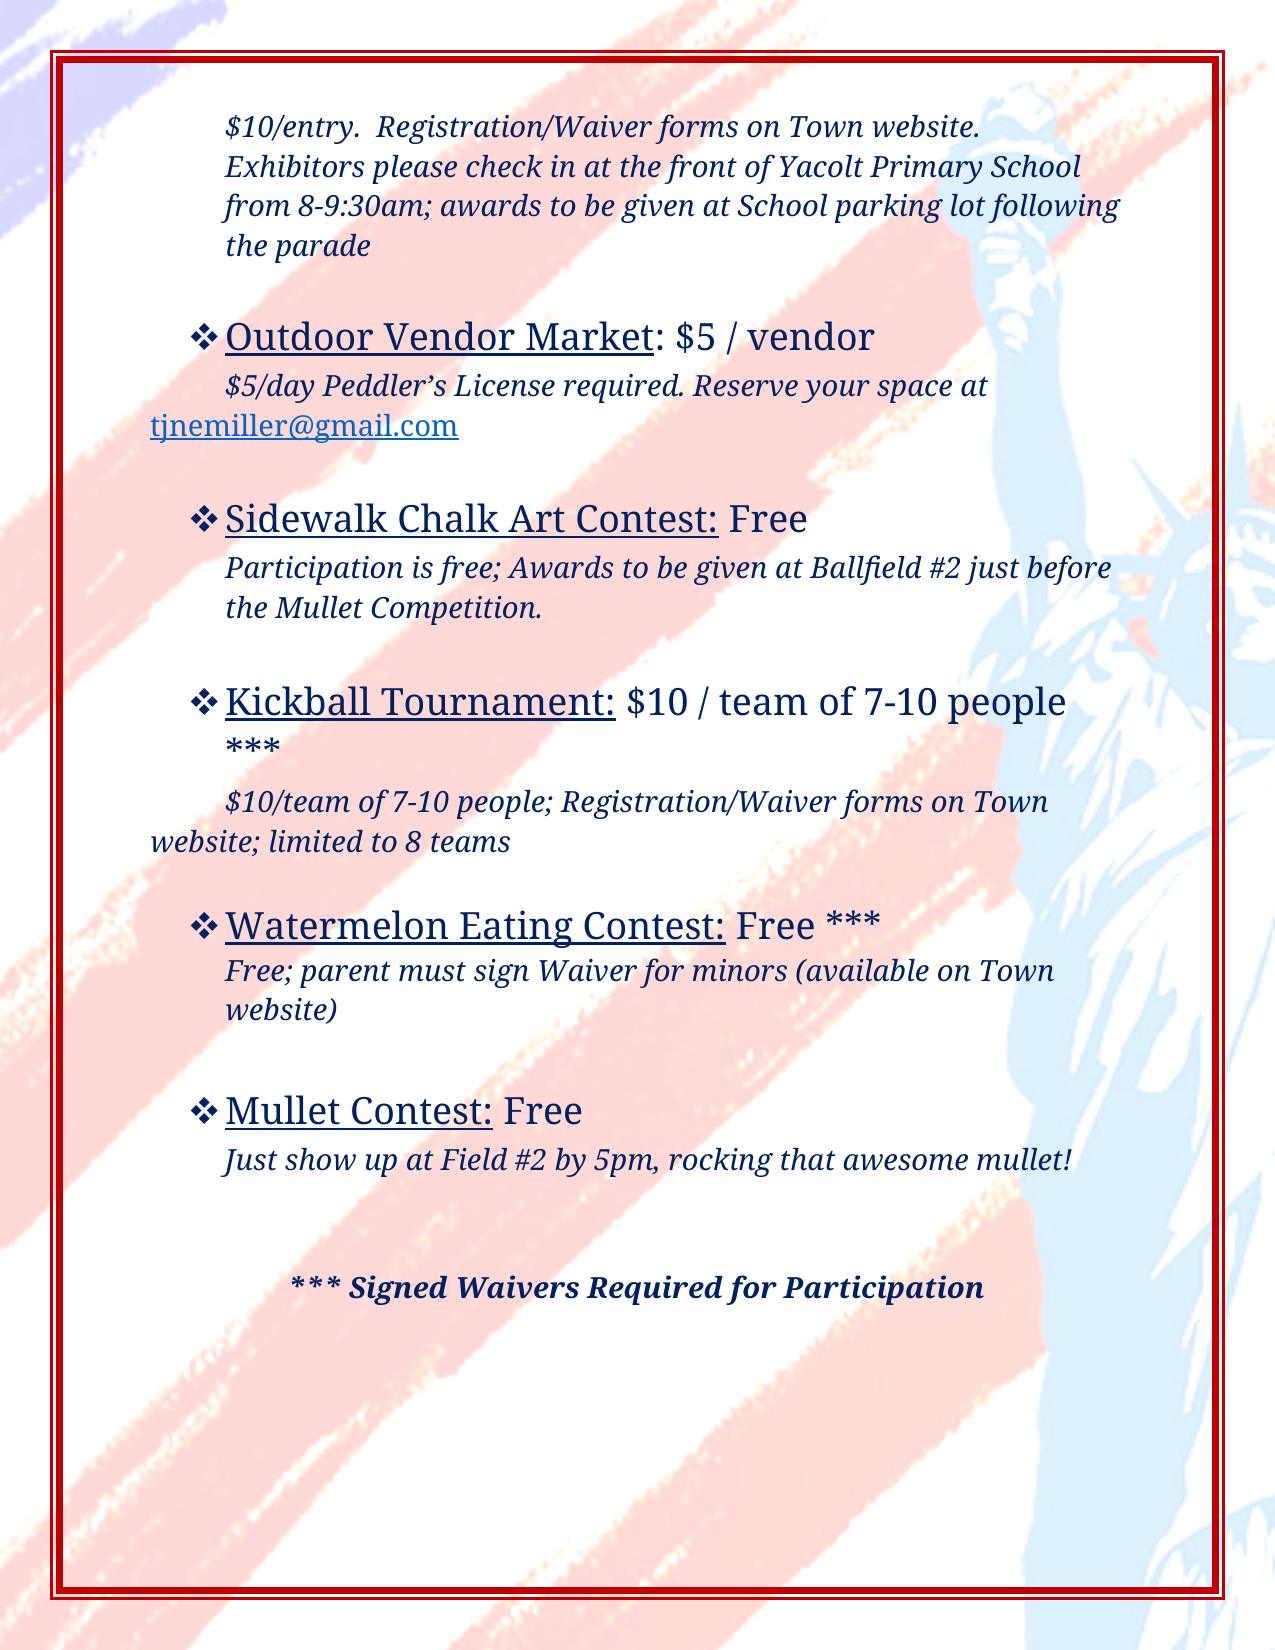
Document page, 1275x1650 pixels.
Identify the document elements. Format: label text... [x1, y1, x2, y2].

text $10/team of 7-10 people; Registration/Waiver forms on Town website; limited to 8 teams [150, 781, 1125, 861]
text $5/day Peddler’s License required. Reserve your space at tjnemiller@gmail.com [150, 365, 1125, 444]
list Sidewalk Chalk Art Contest: Free [187, 492, 1125, 543]
text Just show up at Field #2 by 5pm, rocking that awesome mullet! [225, 1140, 1125, 1179]
text Participation is free; Awards to be given at Ballfield #2 just before the Mullet Competition. [150, 548, 1125, 627]
text $10/entry. Registration/Waiver forms on Town website. Exhibitors please check in at the front of Yacolt Primary School from 8-9:30am; awards to be given at School parking lot following the parade [225, 106, 1125, 265]
list Watermelon Eating Contest: Free *** [187, 899, 1125, 950]
list Kickball Tournament: $10 / team of 7-10 people *** [187, 675, 1125, 777]
text *** Signed Waivers Required for Participation [150, 1267, 1125, 1307]
list Mullet Contest: Free [187, 1084, 1125, 1136]
list Outdoor Vendor Market: $5 / vendor [187, 310, 1125, 361]
list Free; parent must sign Waiver for minors (available on Town website) [225, 950, 1125, 1029]
